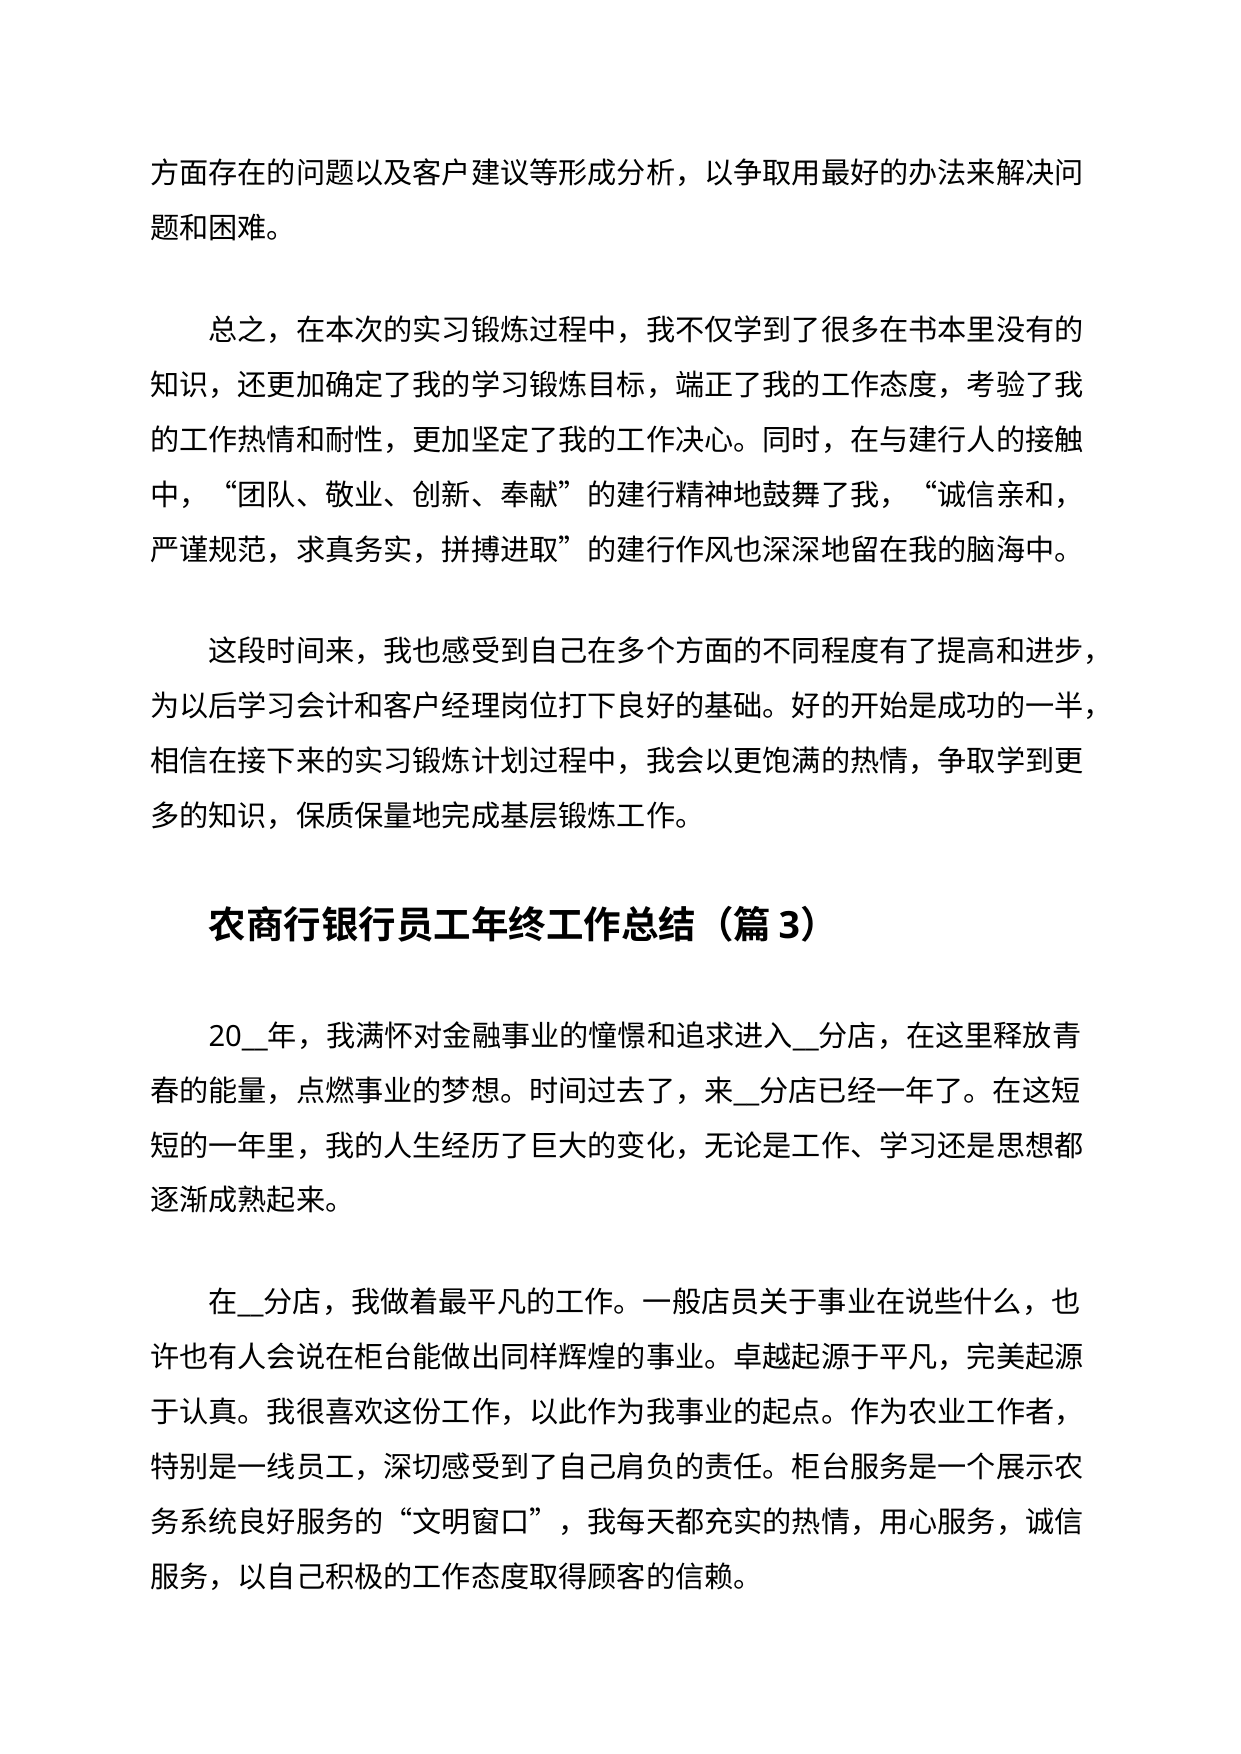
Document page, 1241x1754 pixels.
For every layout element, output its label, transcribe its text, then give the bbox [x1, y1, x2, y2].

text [150, 150, 1090, 247]
text 20__年，我满怀对金融事业的憧憬和追求进入__分店，在这里释放青春的能量，点燃事业的梦想。时间过去了，来__分店已经一年了。在这短短的一年里，我的人生经历了巨大的变化，无论是工作、学习还是思想都逐渐成熟起来。 [150, 1012, 1090, 1219]
text 农商行银行员工年终工作总结（篇3） [150, 894, 1090, 949]
text 在__分店，我做着最平凡的工作。一般店员关于事业在说些什么，也许也有人会说在柜台能做出同样辉煌的事业。卓越起源于平凡，完美起源于认真。我很喜欢这份工作，以此作为我事业的起点。作为农业工作者，特别是一线员工，深切感受到了自己肩负的责任。柜台服务是一个展示农务系统良好服务的“文明窗口”，我每天都充实的热情，用心服务，诚信服务，以自己积极的工作态度取得顾客的信赖。 [150, 1279, 1090, 1596]
text 这段时间来，我也感受到自己在多个方面的不同程度有了提高和进步，为以后学习会计和客户经理岗位打下良好的基础。好的开始是成功的一半，相信在接下来的实习锻炼计划过程中，我会以更饱满的热情，争取学到更多的知识，保质保量地完成基层锻炼工作。 [150, 628, 1090, 835]
text 总之，在本次的实习锻炼过程中，我不仅学到了很多在书本里没有的知识，还更加确定了我的学习锻炼目标，端正了我的工作态度，考验了我的工作热情和耐性，更加坚定了我的工作决心。同时，在与建行人的接触中，“团队、敬业、创新、奉献”的建行精神地鼓舞了我，“诚信亲和，严谨规范，求真务实，拼搏进取”的建行作风也深深地留在我的脑海中。 [150, 307, 1090, 568]
